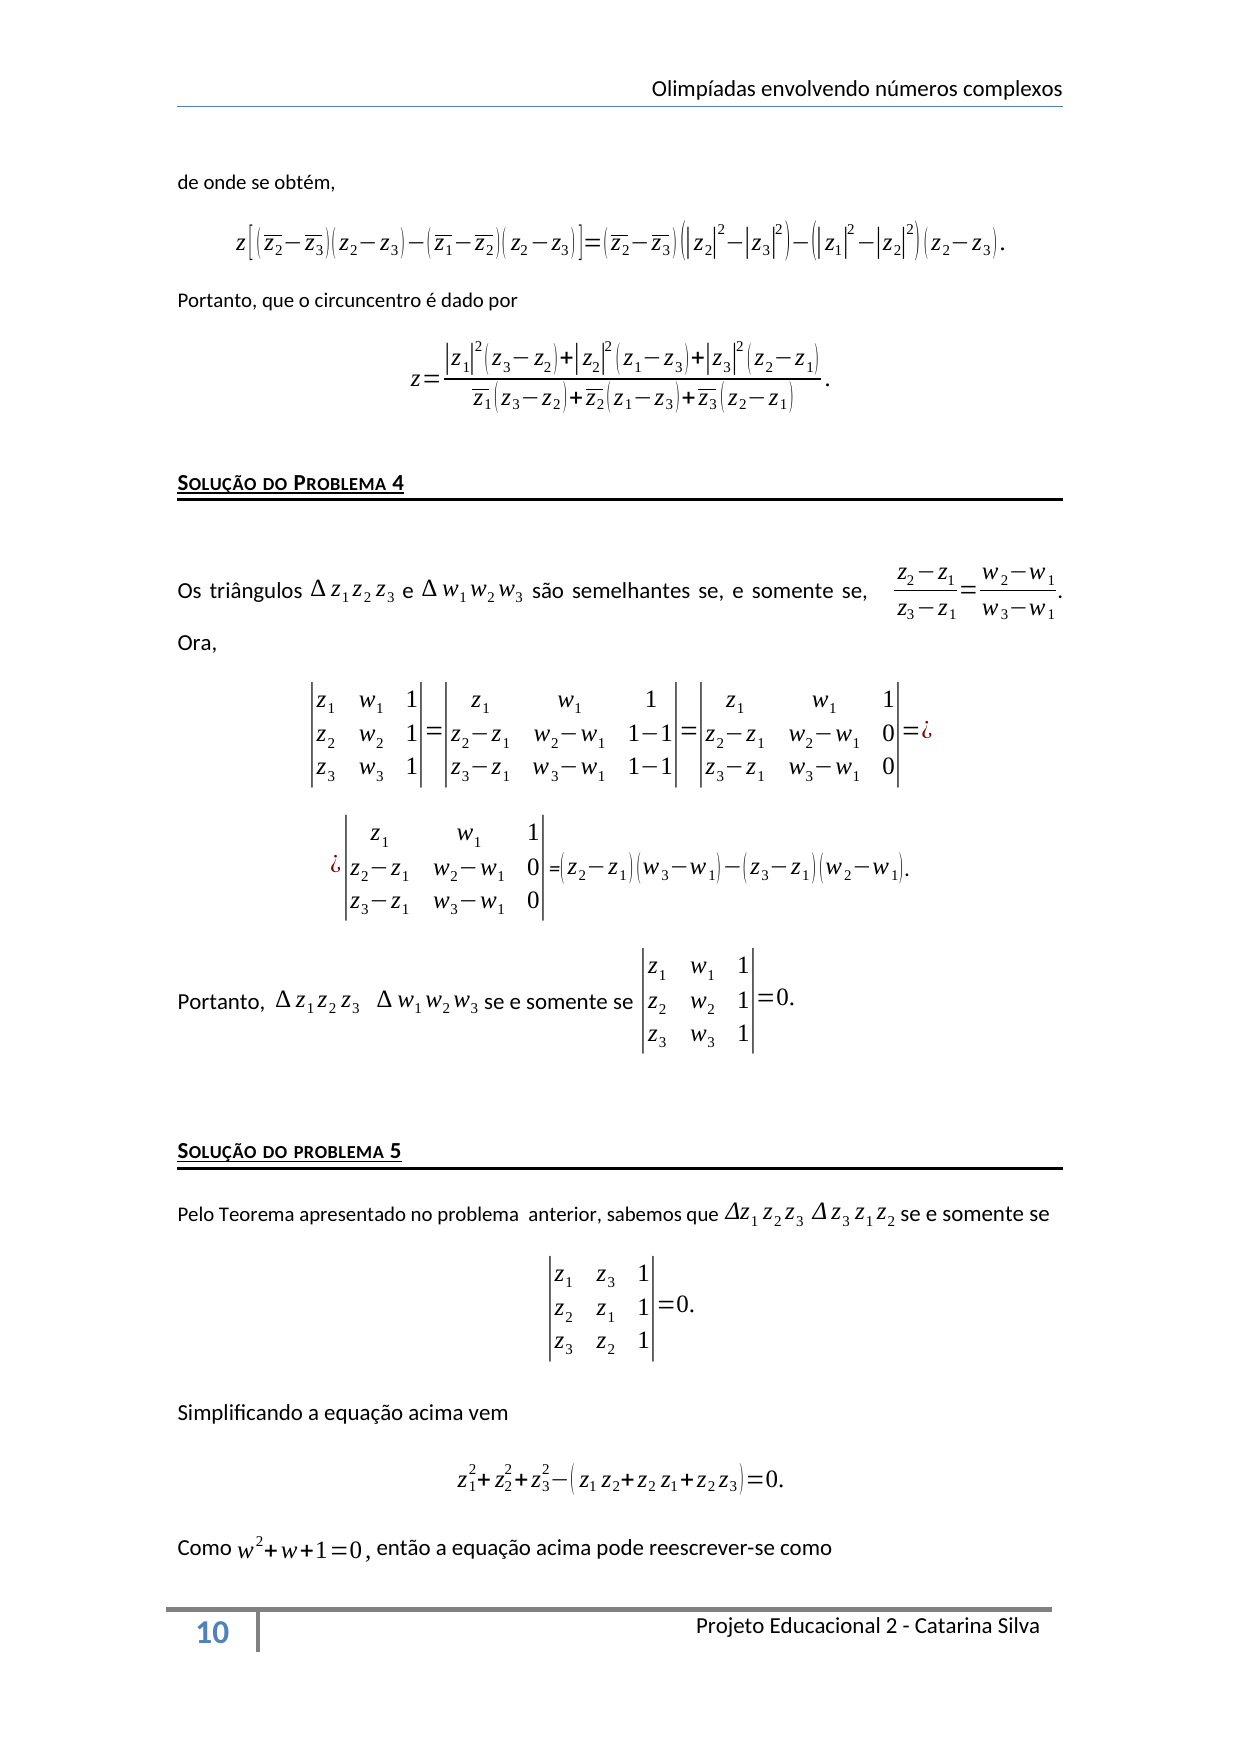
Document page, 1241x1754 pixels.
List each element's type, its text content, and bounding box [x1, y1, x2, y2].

text Portanto, se e somente se [177, 947, 1063, 1056]
text Os triângulos e são semelhantes se, e somente se, . Ora, [177, 557, 1063, 656]
text =. [177, 814, 1063, 922]
text Solução do problema 5 [177, 1137, 1063, 1167]
text Portanto, que o circuncentro é dado por [177, 288, 1063, 313]
text Pelo Teorema apresentado no problema anterior, sabemos que se e somente se [177, 1198, 1063, 1229]
text Solução do Problema 4 [177, 468, 1063, 498]
text Como então a equação acima pode reescrever-se como [177, 1532, 1063, 1563]
text Simplificando a equação acima vem [177, 1398, 1063, 1426]
text de onde se obtém, [177, 169, 1063, 195]
